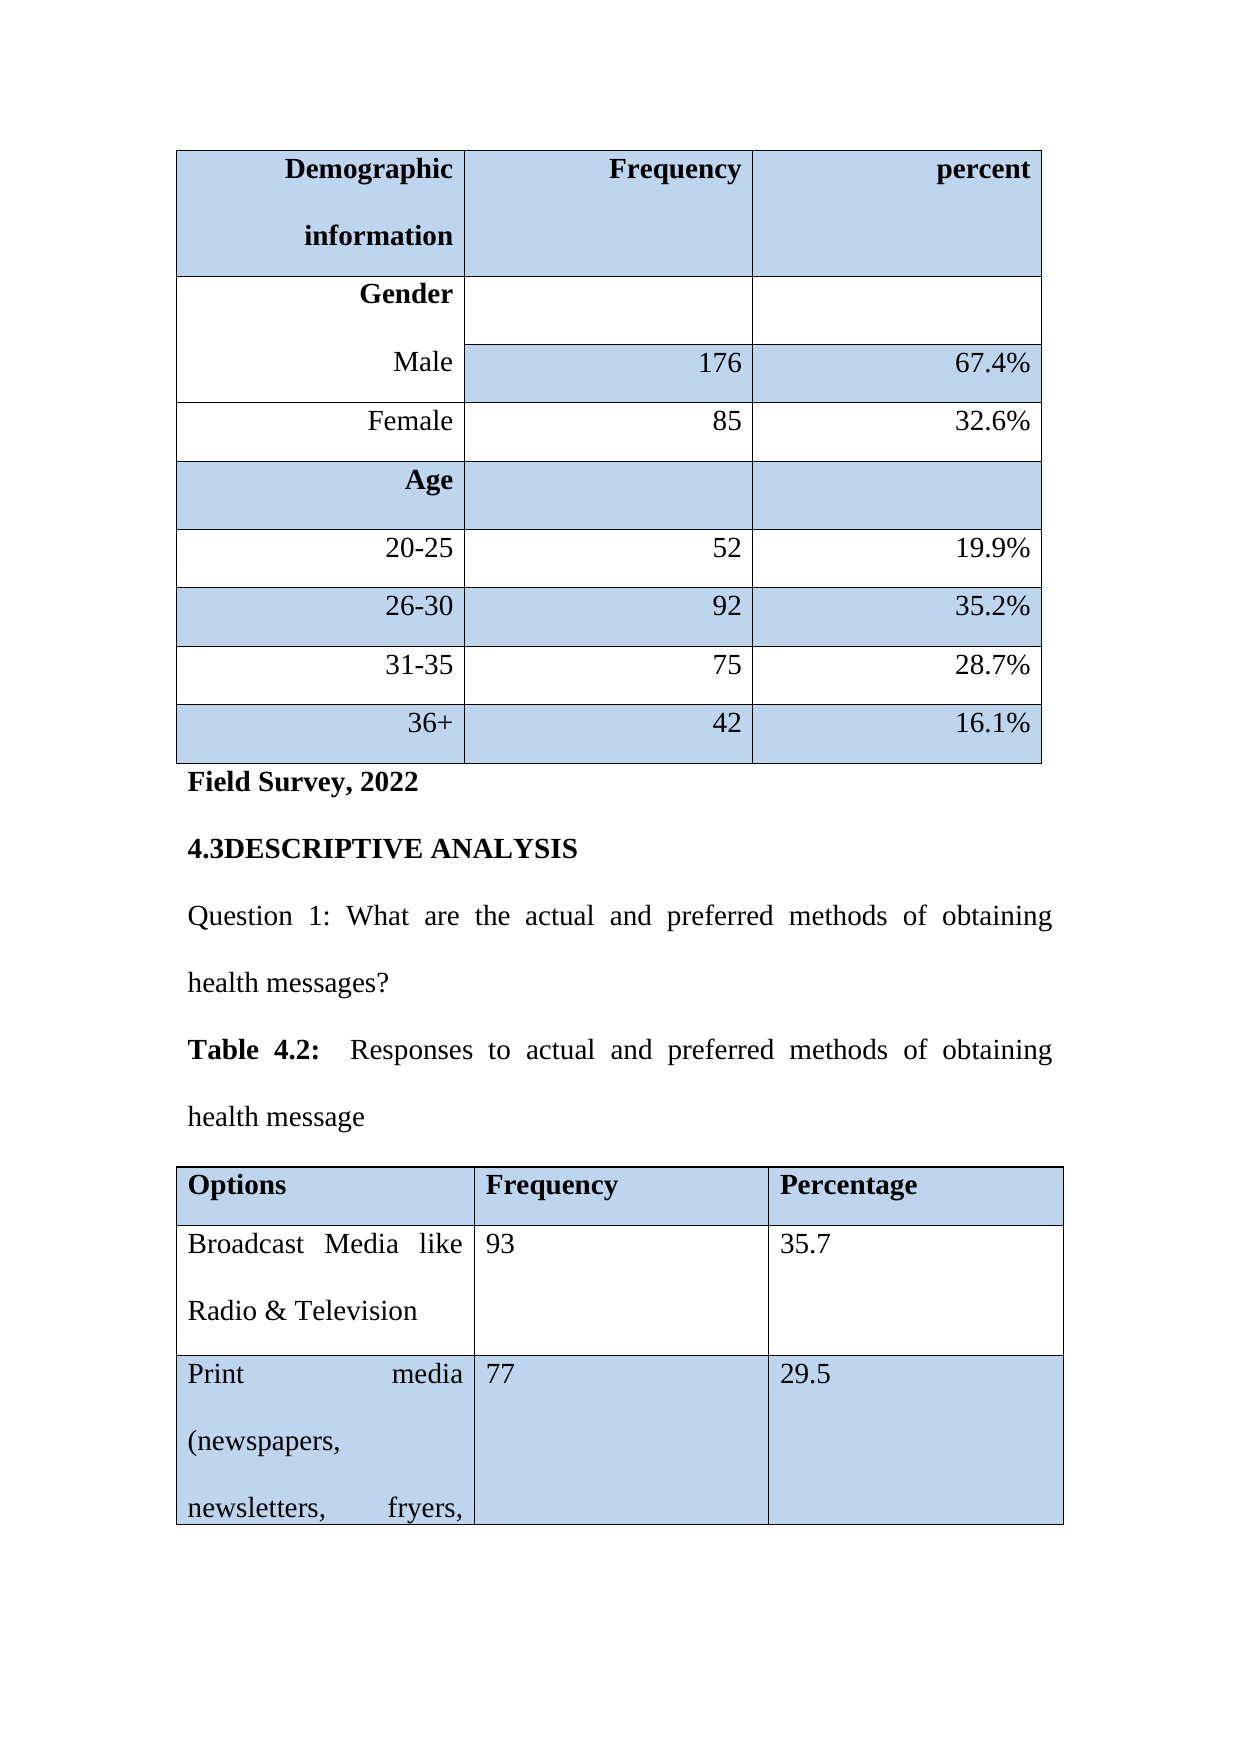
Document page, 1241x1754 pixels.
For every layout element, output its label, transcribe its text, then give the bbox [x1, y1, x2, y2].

table_cell 35.7 [769, 1226, 1063, 1355]
table_cell 28.7% [753, 647, 1041, 704]
table_cell 35.2% [753, 588, 1041, 646]
table_cell 67.4% [753, 345, 1041, 402]
table_header Options [177, 1168, 474, 1225]
text Field Survey, 2022 [187, 764, 1053, 797]
table_cell 16.1% [753, 705, 1041, 763]
table_cell 85 [465, 403, 752, 461]
table_header Frequency [475, 1168, 768, 1225]
table_cell 36+ [177, 705, 464, 763]
table_header Frequency [465, 151, 752, 276]
list Table 4.2: Responses to actual and preferred methods of obtaining health message [187, 1032, 1053, 1133]
table_cell 29.5 [769, 1356, 1063, 1524]
table_cell 20-25 [177, 530, 464, 587]
table_header Demographic information [177, 151, 464, 276]
table_cell [753, 462, 1041, 529]
table_cell Gender Male [177, 277, 464, 402]
table_header percent [753, 151, 1041, 276]
table_cell Age [177, 462, 464, 529]
table_cell 52 [465, 530, 752, 587]
table_cell 42 [465, 705, 752, 763]
list Question 1: What are the actual and preferred methods of obtaining health messages? [187, 898, 1053, 999]
table_cell 176 [465, 345, 752, 402]
table_cell 77 [475, 1356, 768, 1524]
table_cell [753, 277, 1041, 344]
table_cell Female [177, 403, 464, 461]
table_header Percentage [769, 1168, 1063, 1225]
table_cell 92 [465, 588, 752, 646]
table_cell 75 [465, 647, 752, 704]
table_cell 32.6% [753, 403, 1041, 461]
table_cell Broadcast Media like Radio & Television [177, 1226, 474, 1355]
text 4.3DESCRIPTIVE ANALYSIS [187, 831, 1053, 864]
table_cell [177, 1356, 474, 1524]
table_cell 26-30 [177, 588, 464, 646]
table_cell 93 [475, 1226, 768, 1355]
table_cell [465, 462, 752, 529]
table_cell 31-35 [177, 647, 464, 704]
table_cell 19.9% [753, 530, 1041, 587]
table_cell [465, 277, 752, 344]
